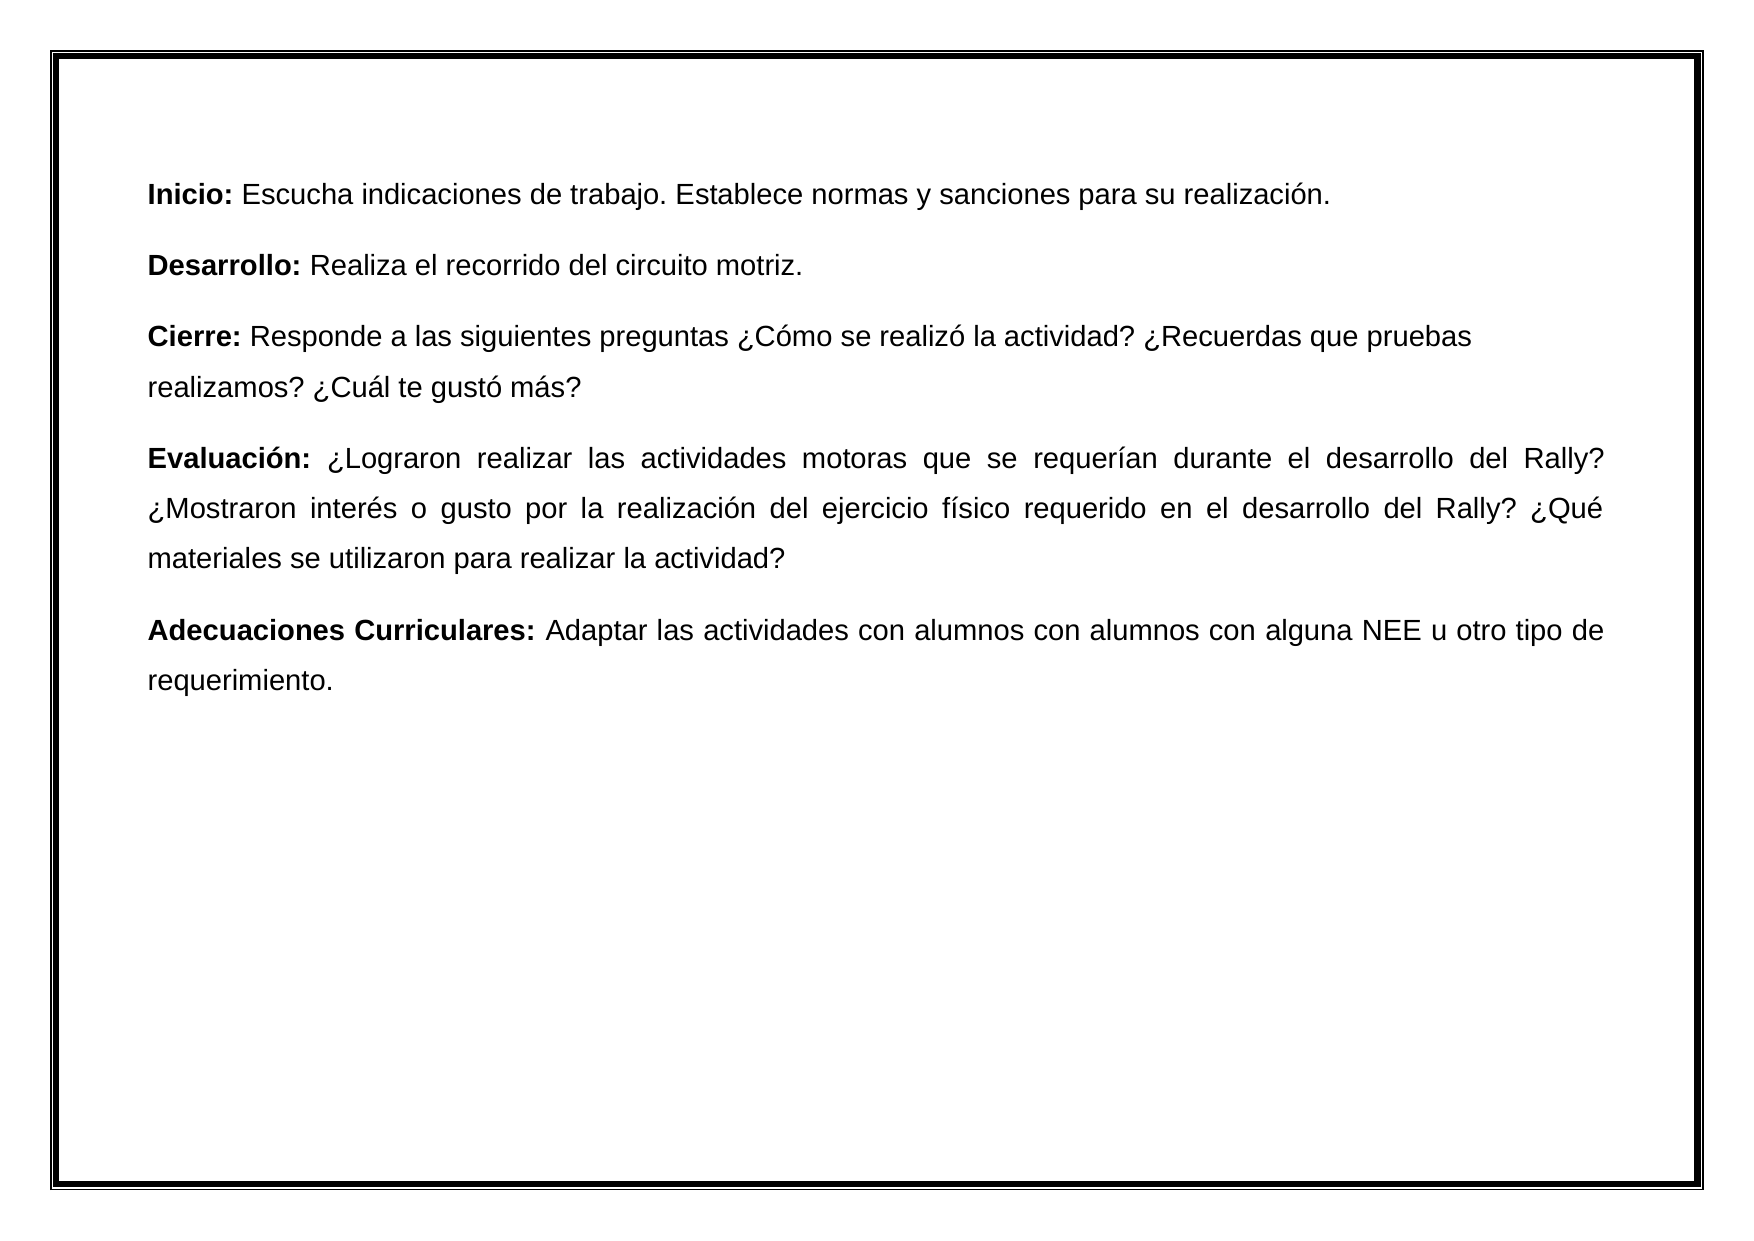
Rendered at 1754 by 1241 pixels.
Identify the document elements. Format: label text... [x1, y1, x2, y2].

text Inicio: Escucha indicaciones de trabajo. Establece normas y sanciones para su realización. [147, 177, 1606, 211]
text Adecuaciones Curriculares: Adaptar las actividades con alumnos con alumnos con alguna NEE u otro tipo de requerimiento. [147, 613, 1606, 696]
text Desarrollo: Realiza el recorrido del circuito motriz. [147, 248, 1606, 282]
text Evaluación: ¿Lograron realizar las actividades motoras que se requerían durante el desarrollo del Rally? ¿Mostraron interés o gusto por la realización del ejercicio físico requerido en el desarrollo del Rally? ¿Qué materiales se utilizaron para realizar la actividad? [147, 441, 1606, 575]
text Cierre: Responde a las siguientes preguntas ¿Cómo se realizó la actividad? ¿Recuerdas que pruebas realizamos? ¿Cuál te gustó más? [147, 319, 1606, 403]
